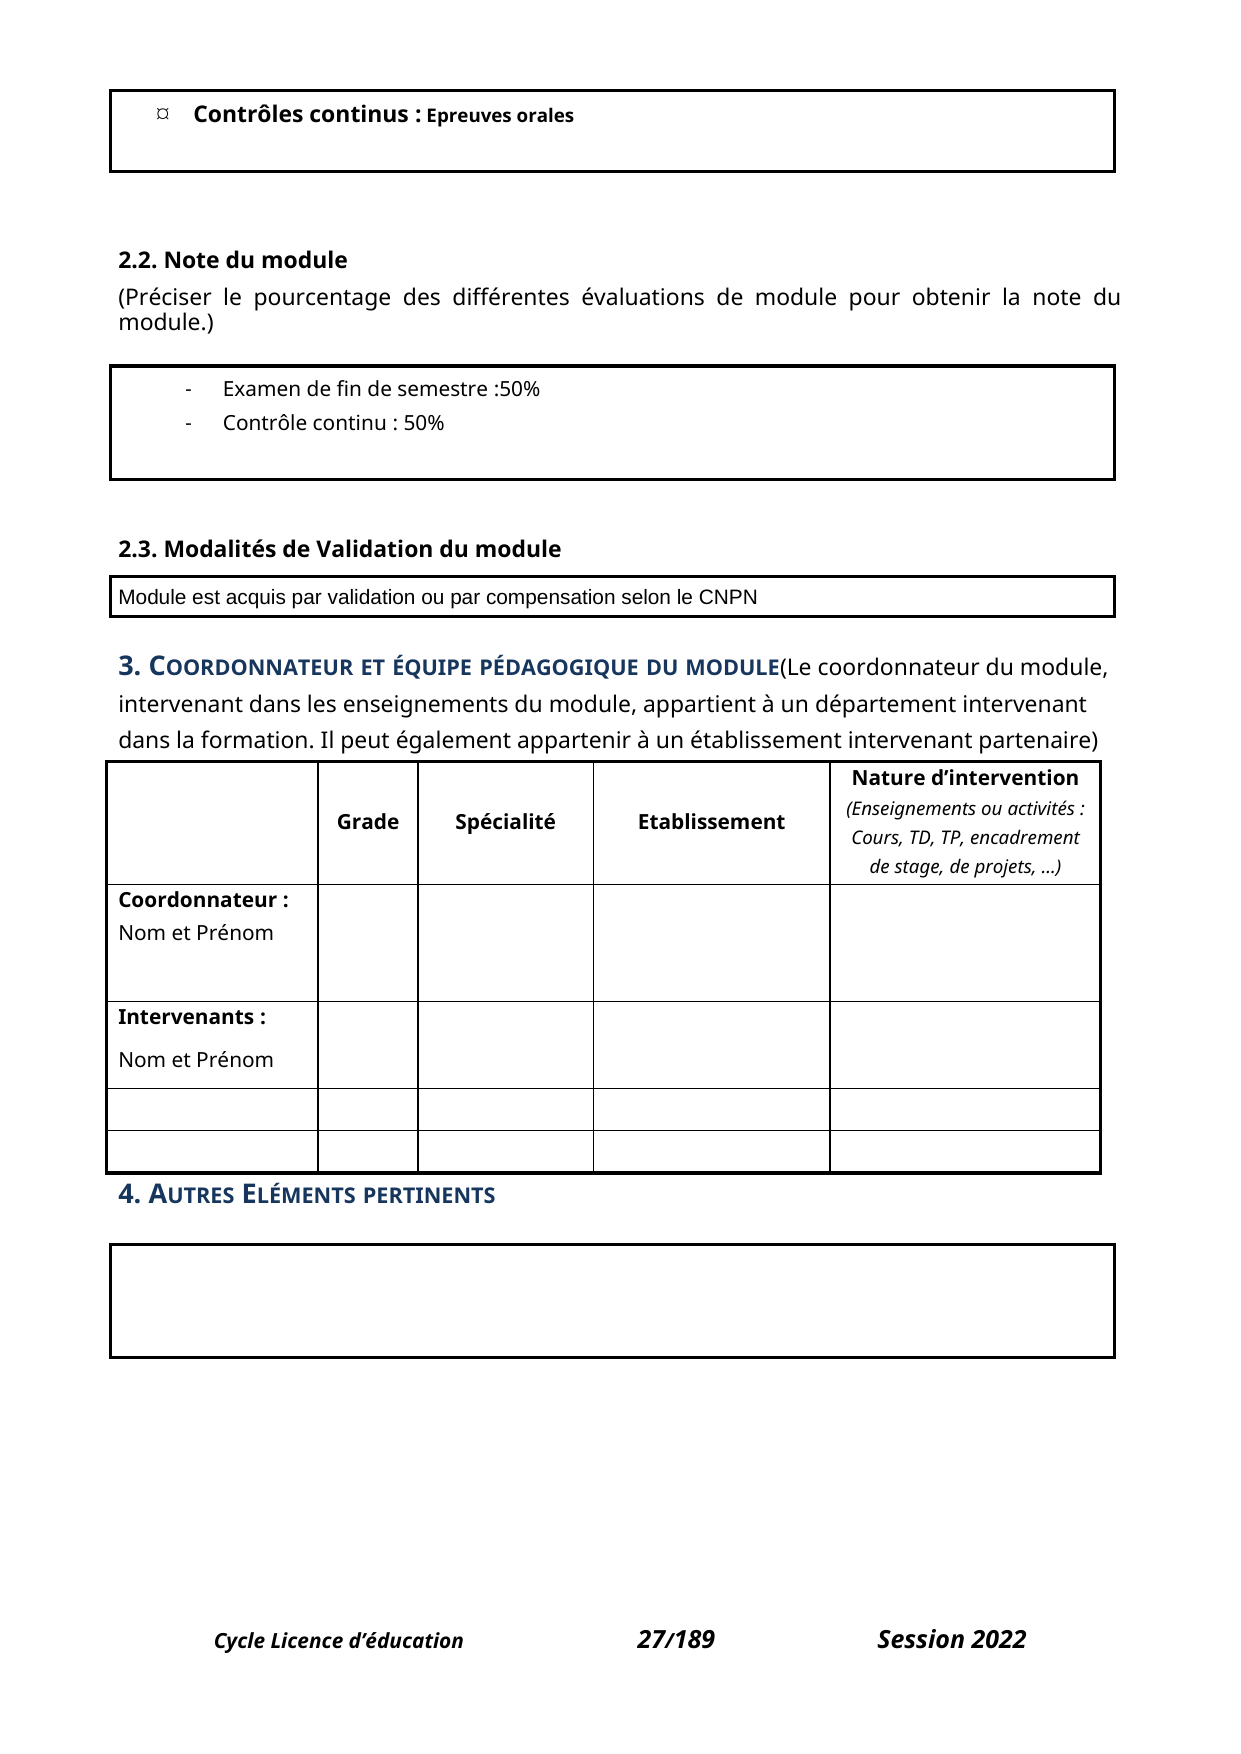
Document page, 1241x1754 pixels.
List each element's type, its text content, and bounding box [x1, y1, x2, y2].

table_cell [419, 885, 593, 1001]
table_cell [831, 885, 1099, 1001]
table_cell [594, 1002, 829, 1087]
table_header Examen de fin de semestre :50% Contrôle continu : 50% [112, 368, 1113, 478]
table_header Etablissement [594, 763, 829, 883]
table_header [108, 763, 317, 883]
table_cell [319, 1089, 417, 1129]
table_cell [594, 885, 829, 1001]
text 4. Autres Eléments pertinents [118, 1174, 1122, 1211]
table_cell [831, 1089, 1099, 1129]
table_header Grade [319, 763, 417, 883]
table_header Spécialité [419, 763, 593, 883]
table_cell [419, 1002, 593, 1087]
table_cell Intervenants : Nom et Prénom [108, 1002, 317, 1087]
table_cell [319, 1131, 417, 1171]
table_cell [108, 1131, 317, 1171]
table_cell [419, 1089, 593, 1129]
text 2.2. Note du module [118, 248, 1122, 273]
table_cell Coordonnateur : Nom et Prénom [108, 885, 317, 1001]
table_cell [831, 1002, 1099, 1087]
table_header Nature d’intervention (Enseignements ou activités : Cours, TD, TP, encadrement de stage, de projets, ...) [831, 763, 1099, 883]
table_cell [319, 1002, 417, 1087]
table_header [112, 1246, 1113, 1356]
text (Préciser le pourcentage des différentes évaluations de module pour obtenir la note du module.) [118, 286, 1122, 336]
table_header Module est acquis par validation ou par compensation selon le CNPN [112, 578, 1113, 615]
table_cell [594, 1089, 829, 1129]
table_cell [594, 1131, 829, 1171]
table_cell [831, 1131, 1099, 1171]
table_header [112, 92, 1113, 170]
text 2.3. Modalités de Validation du module [118, 538, 1122, 563]
table_cell [108, 1089, 317, 1129]
text 3. Coordonnateur et équipe pédagogique du module(Le coordonnateur du module, intervenant dans les enseignements du module, appartient à un département intervenant dans la formation. Il peut également appartenir à un établissement intervenant partenaire) [118, 646, 1122, 755]
table_cell [319, 885, 417, 1001]
table_cell [419, 1131, 593, 1171]
